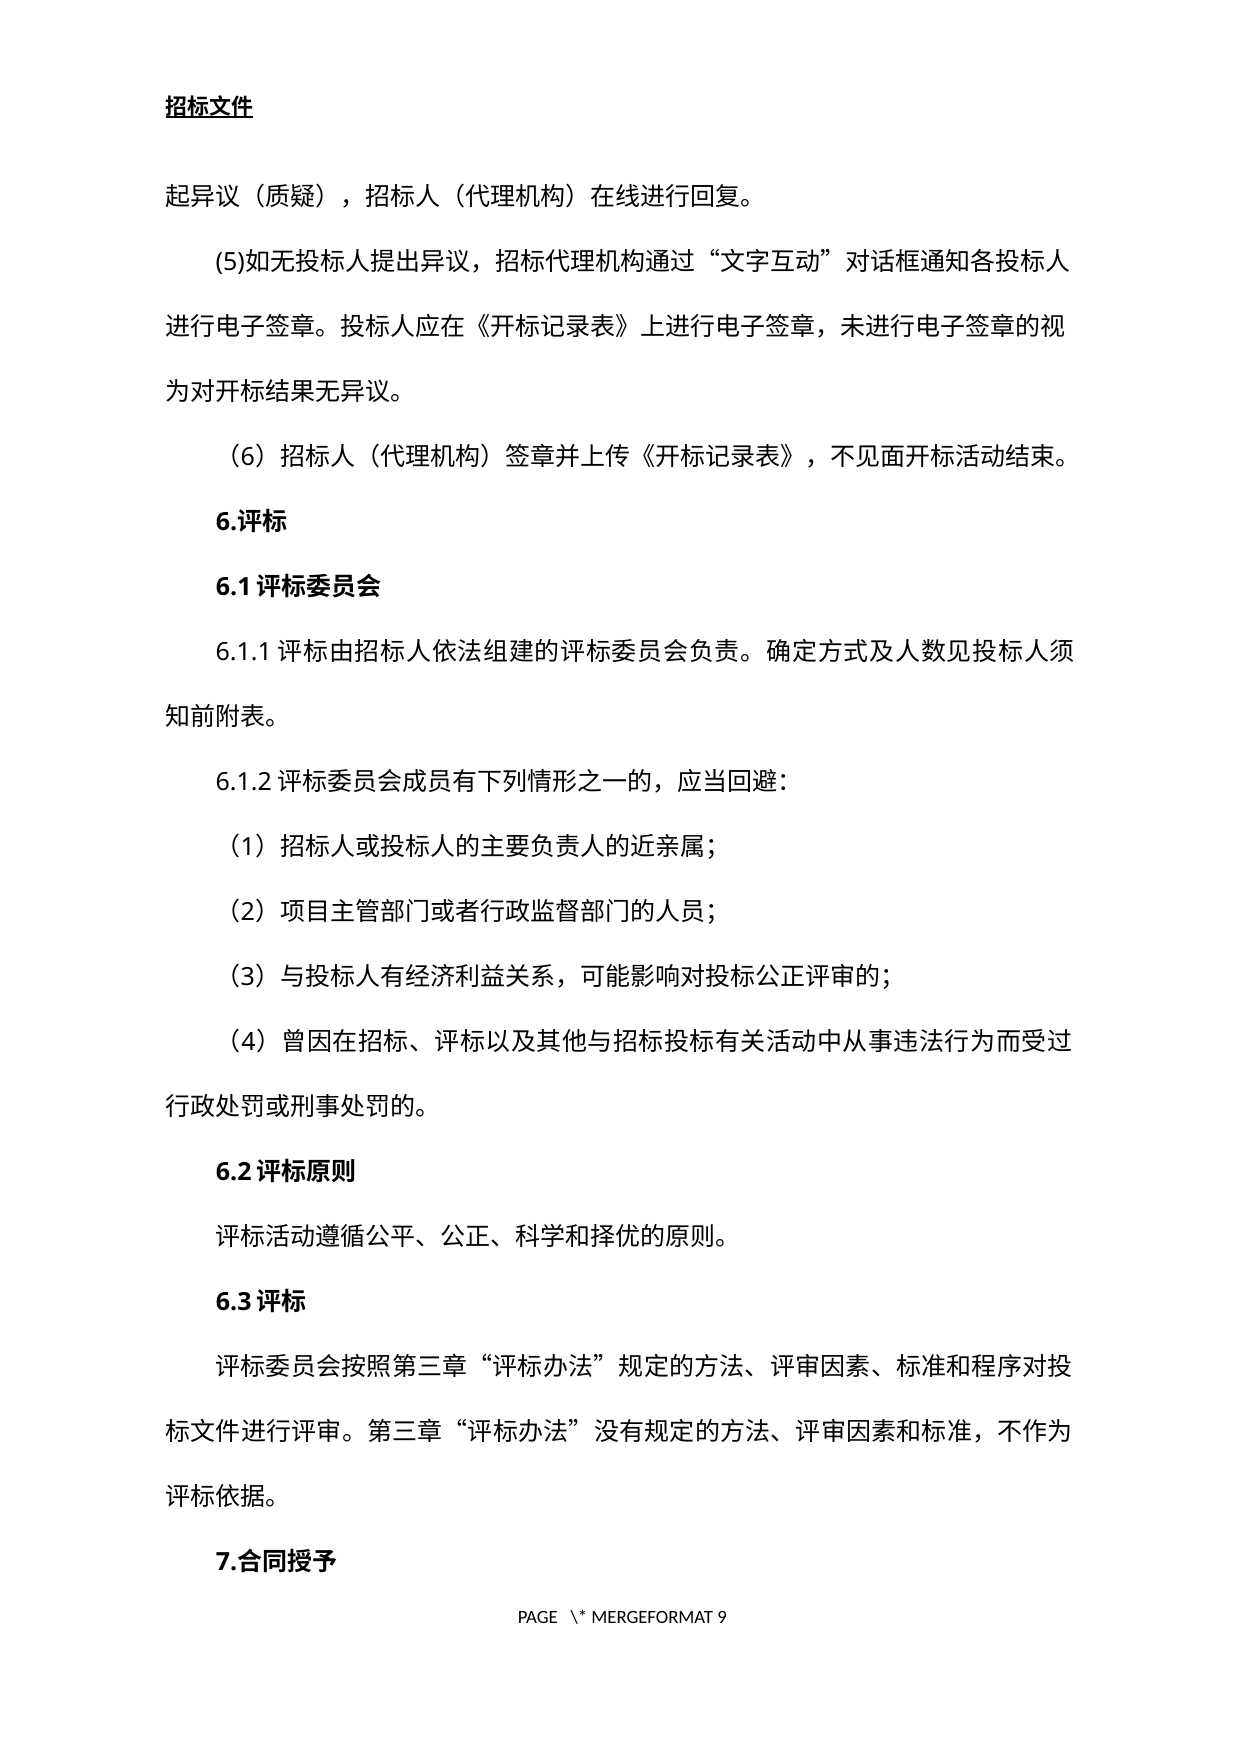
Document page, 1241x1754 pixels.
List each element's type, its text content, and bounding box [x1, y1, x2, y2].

text (5)如无投标人提出异议，招标代理机构通过“文字互动”对话框通知各投标人进行电子签章。投标人应在《开标记录表》上进行电子签章，未进行电子签章的视为对开标结果无异议。 [165, 227, 1075, 422]
text 评标活动遵循公平、公正、科学和择优的原则。 [165, 1202, 1075, 1267]
text 6.1.2评标委员会成员有下列情形之一的，应当回避： [165, 747, 1075, 812]
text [165, 162, 1075, 227]
text 6.3评标 [165, 1267, 1075, 1332]
text （6）招标人（代理机构）签章并上传《开标记录表》，不见面开标活动结束。 [165, 422, 1075, 487]
text 6.2评标原则 [165, 1137, 1075, 1202]
text 评标委员会按照第三章“评标办法”规定的方法、评审因素、标准和程序对投标文件进行评审。第三章“评标办法”没有规定的方法、评审因素和标准，不作为评标依据。 [165, 1332, 1075, 1527]
text （4）曾因在招标、评标以及其他与招标投标有关活动中从事违法行为而受过行政处罚或刑事处罚的。 [165, 1007, 1075, 1137]
text 6.1.1评标由招标人依法组建的评标委员会负责。确定方式及人数见投标人须知前附表。 [165, 617, 1075, 747]
text （2）项目主管部门或者行政监督部门的人员； [165, 877, 1075, 942]
text 7.合同授予 [165, 1527, 1075, 1592]
text 6.1评标委员会 [165, 552, 1075, 617]
text 6.评标 [165, 487, 1075, 552]
text （1）招标人或投标人的主要负责人的近亲属； [165, 812, 1075, 877]
text （3）与投标人有经济利益关系，可能影响对投标公正评审的； [165, 942, 1075, 1007]
